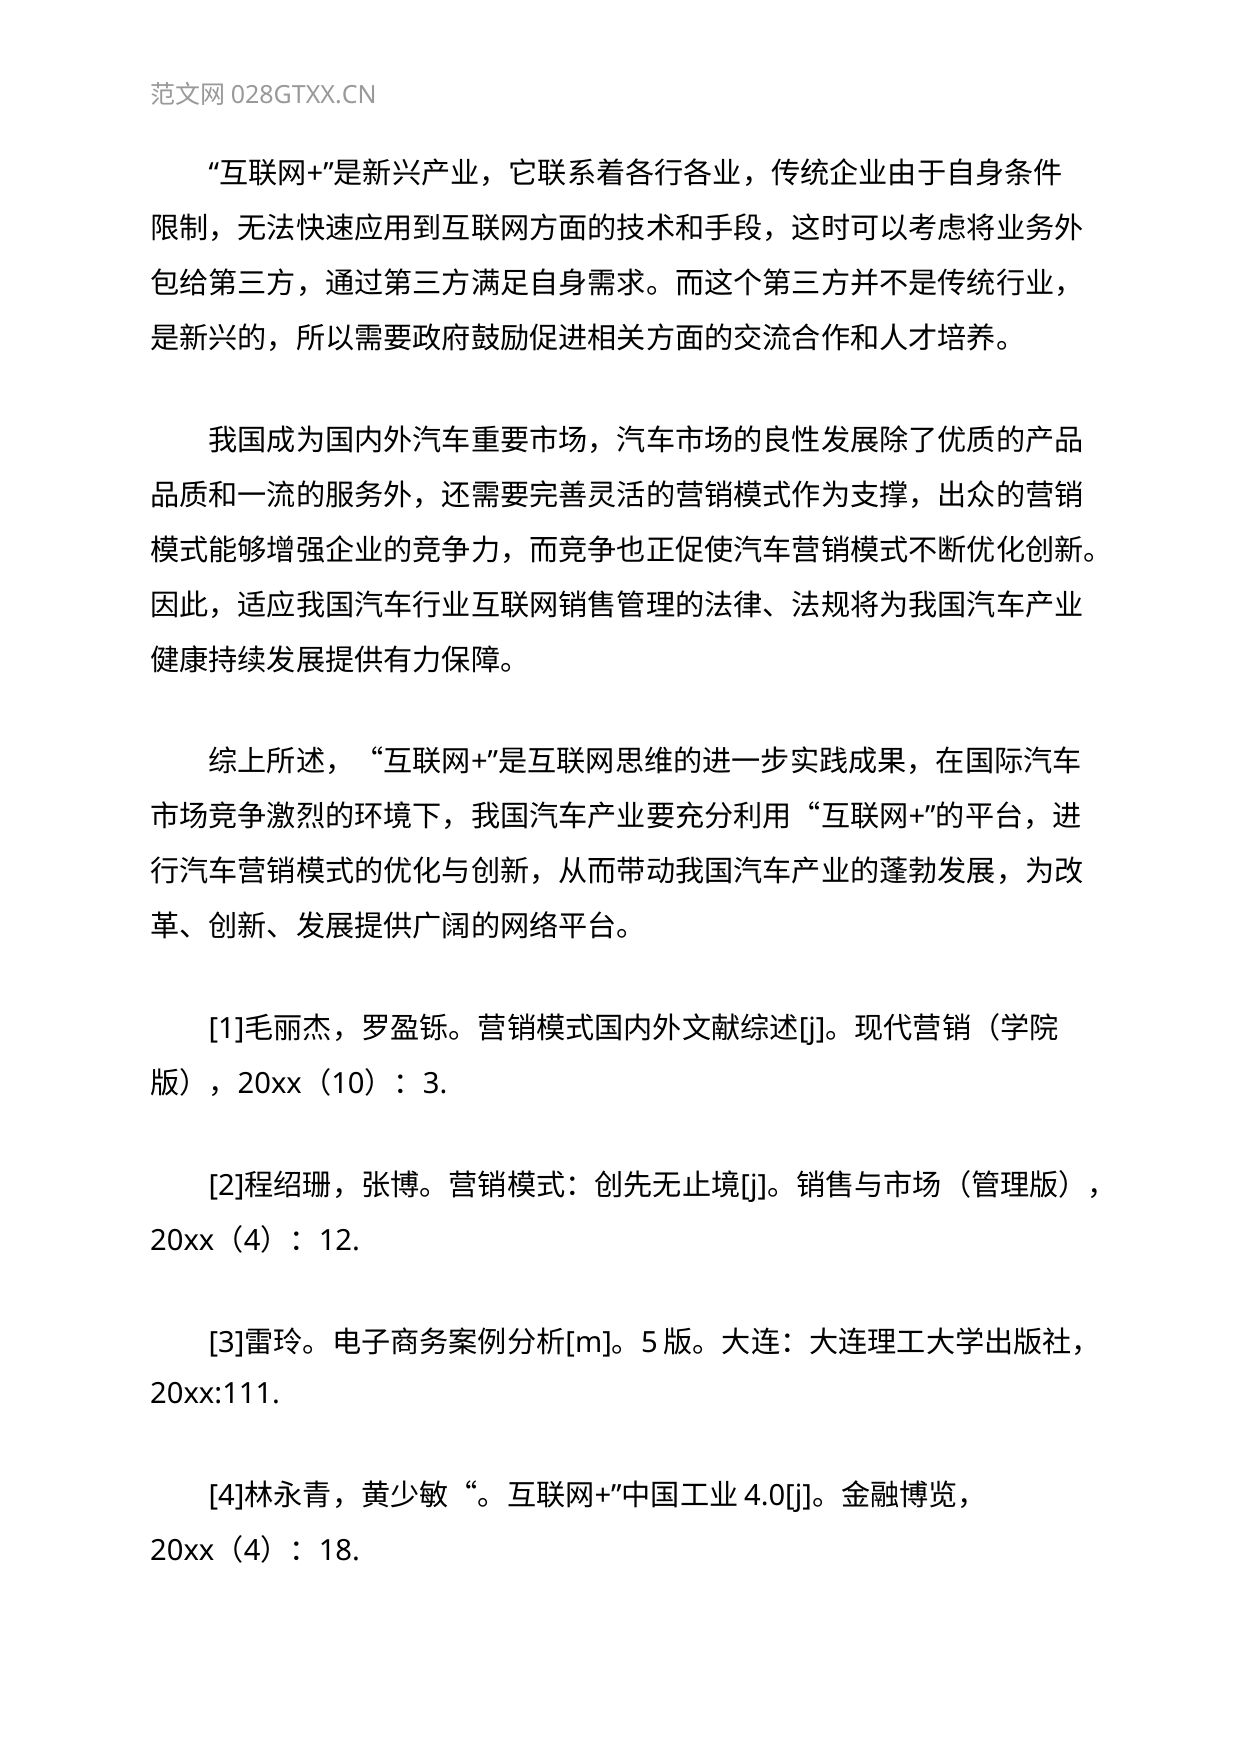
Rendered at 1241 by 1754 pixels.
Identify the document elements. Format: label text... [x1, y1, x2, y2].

text 我国成为国内外汽车重要市场，汽车市场的良性发展除了优质的产品品质和一流的服务外，还需要完善灵活的营销模式作为支撑，出众的营销模式能够增强企业的竞争力，而竞争也正促使汽车营销模式不断优化创新。因此，适应我国汽车行业互联网销售管理的法律、法规将为我国汽车产业健康持续发展提供有力保障。 [150, 417, 1090, 678]
text [3]雷玲。电子商务案例分析[m]。5版。大连：大连理工大学出版社，20xx:111. [150, 1318, 1090, 1412]
text [1]毛丽杰，罗盈铄。营销模式国内外文献综述[j]。现代营销（学院版），20xx（10）：3. [150, 1004, 1090, 1102]
text [2]程绍珊，张博。营销模式：创先无止境[j]。销售与市场（管理版），20xx（4）：12. [150, 1162, 1090, 1259]
text “互联网+”是新兴产业，它联系着各行各业，传统企业由于自身条件限制，无法快速应用到互联网方面的技术和手段，这时可以考虑将业务外包给第三方，通过第三方满足自身需求。而这个第三方并不是传统行业，是新兴的，所以需要政府鼓励促进相关方面的交流合作和人才培养。 [150, 150, 1090, 357]
text [4]林永青，黄少敏“。互联网+”中国工业4.0[j]。金融博览，20xx（4）：18. [150, 1471, 1090, 1569]
text 综上所述，“互联网+”是互联网思维的进一步实践成果，在国际汽车市场竞争激烈的环境下，我国汽车产业要充分利用“互联网+”的平台，进行汽车营销模式的优化与创新，从而带动我国汽车产业的蓬勃发展，为改革、创新、发展提供广阔的网络平台。 [150, 738, 1090, 945]
